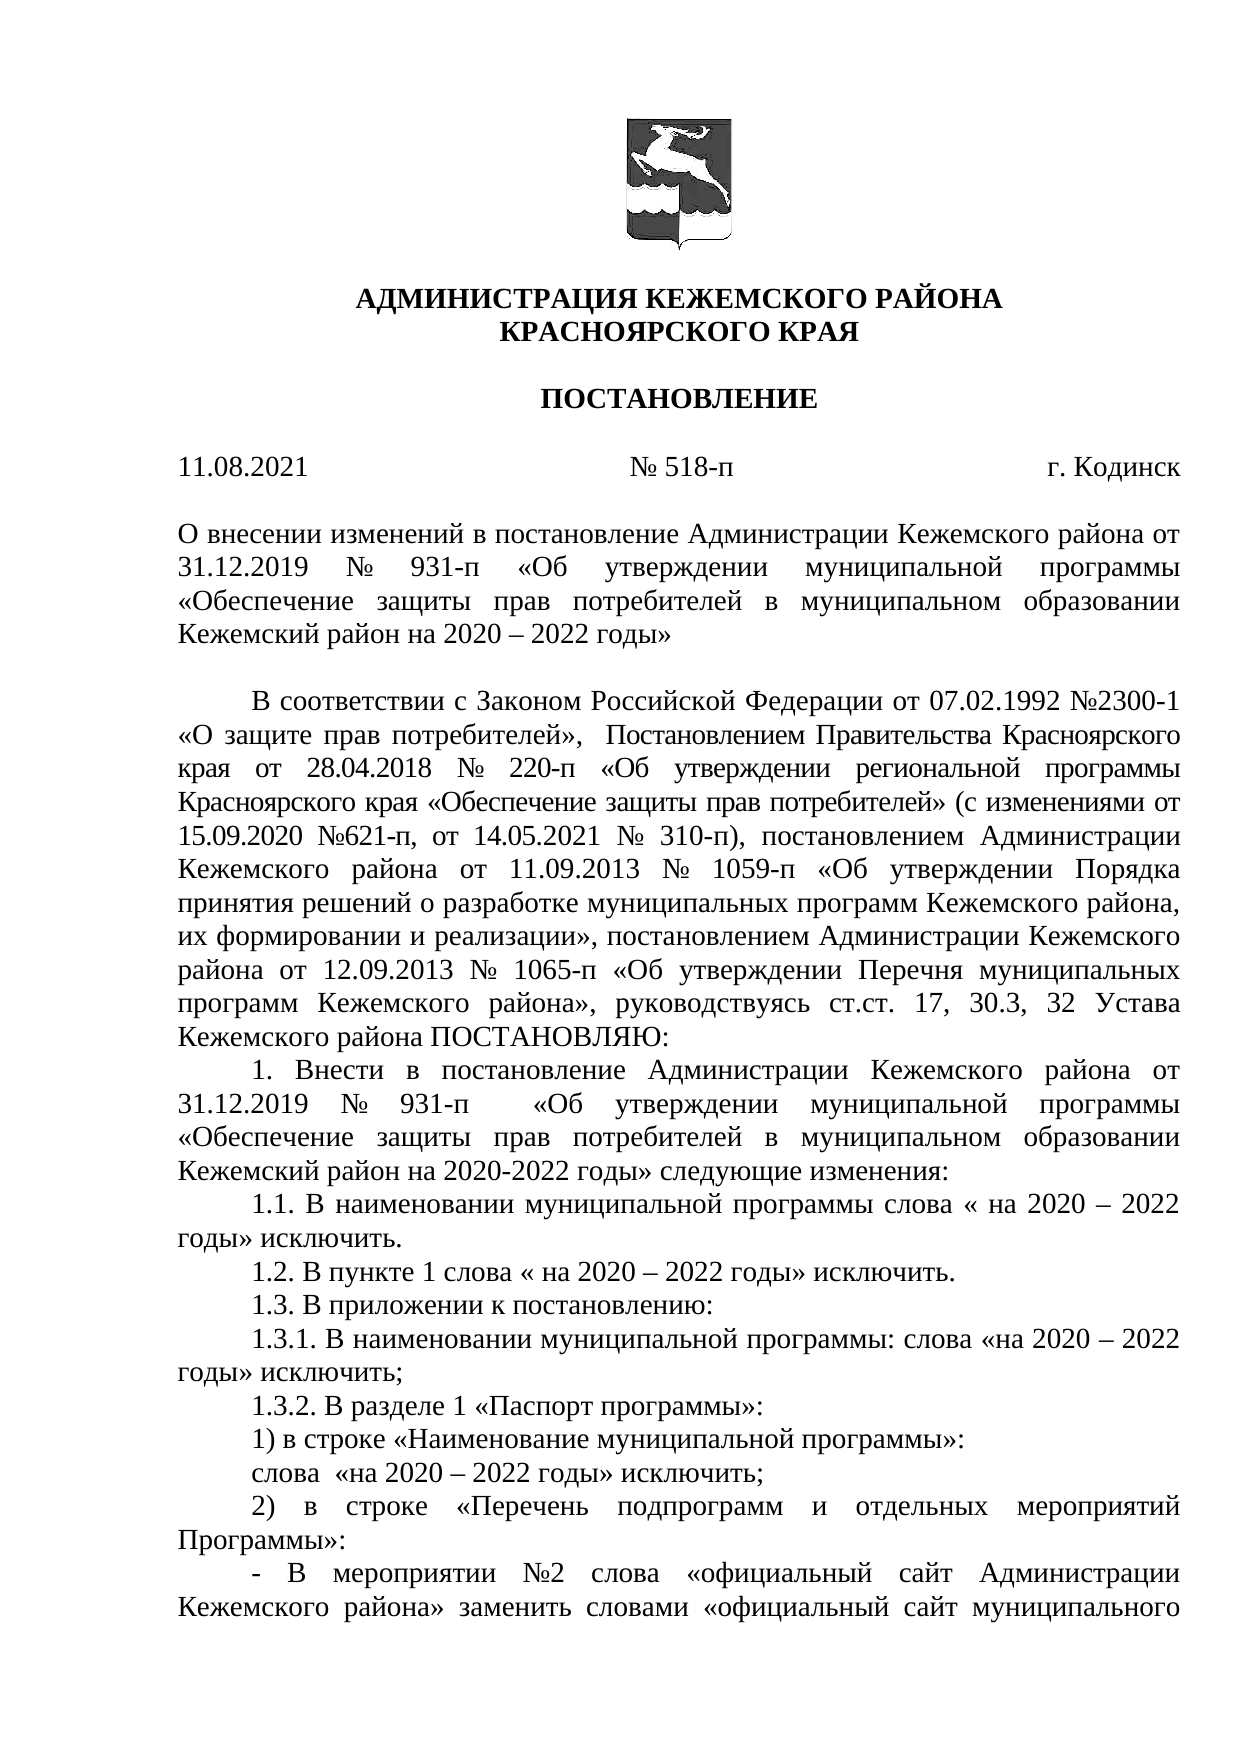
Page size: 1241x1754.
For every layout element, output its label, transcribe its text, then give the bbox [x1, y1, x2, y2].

text 1. Внести в постановление Администрации Кежемского района от 31.12.2019 № 931-п «Об утверждении муниципальной программы «Обеспечение защиты прав потребителей в муниципальном образовании Кежемский район на 2020-2022 годы» следующие изменения: [177, 1052, 1181, 1187]
text АДМИНИСТРАЦИЯ КЕЖЕМСКОГО РАЙОНА [177, 281, 1181, 314]
text 1.3. В приложении к постановлению: [177, 1287, 1181, 1321]
text В соответствии с Законом Российской Федерации от 07.02.1992 №2300-1 «О защите прав потребителей», Постановлением Правительства Красноярского края от 28.04.2018 № 220-п «Об утверждении региональной программы Красноярского края «Обеспечение защиты прав потребителей» (с изменениями от 15.09.2020 №621-п, от 14.05.2021 № 310-п), постановлением Администрации Кежемского района от 11.09.2013 № 1059-п «Об утверждении Порядка принятия решений о разработке муниципальных программ Кежемского района, их формировании и реализации», постановлением Администрации Кежемского района от 12.09.2013 № 1065-п «Об утверждении Перечня муниципальных программ Кежемского района», руководствуясь ст.ст. 17, 30.3, 32 Устава Кежемского района ПОСТАНОВЛЯЮ: [177, 683, 1181, 1052]
text КРАСНОЯРСКОГО КРАЯ [177, 314, 1181, 348]
text 1.1. В наименовании муниципальной программы слова « на 2020 – 2022 годы» исключить. [177, 1187, 1181, 1254]
text слова «на 2020 – 2022 годы» исключить; [177, 1455, 1181, 1488]
text 1) в строке «Наименование муниципальной программы»: [177, 1421, 1181, 1455]
text 11.08.2021 № 518-п г. Кодинск [177, 449, 1181, 482]
text 1.2. В пункте 1 слова « на 2020 – 2022 годы» исключить. [177, 1254, 1181, 1287]
text 2) в строке «Перечень подпрограмм и отдельных мероприятий Программы»: [177, 1488, 1181, 1556]
text О внесении изменений в постановление Администрации Кежемского района от 31.12.2019 № 931-п «Об утверждении муниципальной программы «Обеспечение защиты прав потребителей в муниципальном образовании Кежемский район на 2020 – 2022 годы» [177, 516, 1181, 650]
picture [626, 118, 732, 250]
text ПОСТАНОВЛЕНИЕ [177, 382, 1181, 415]
text 1.3.1. В наименовании муниципальной программы: слова «на 2020 – 2022 годы» исключить; [177, 1321, 1181, 1388]
text 1.3.2. В разделе 1 «Паспорт программы»: [177, 1388, 1181, 1421]
